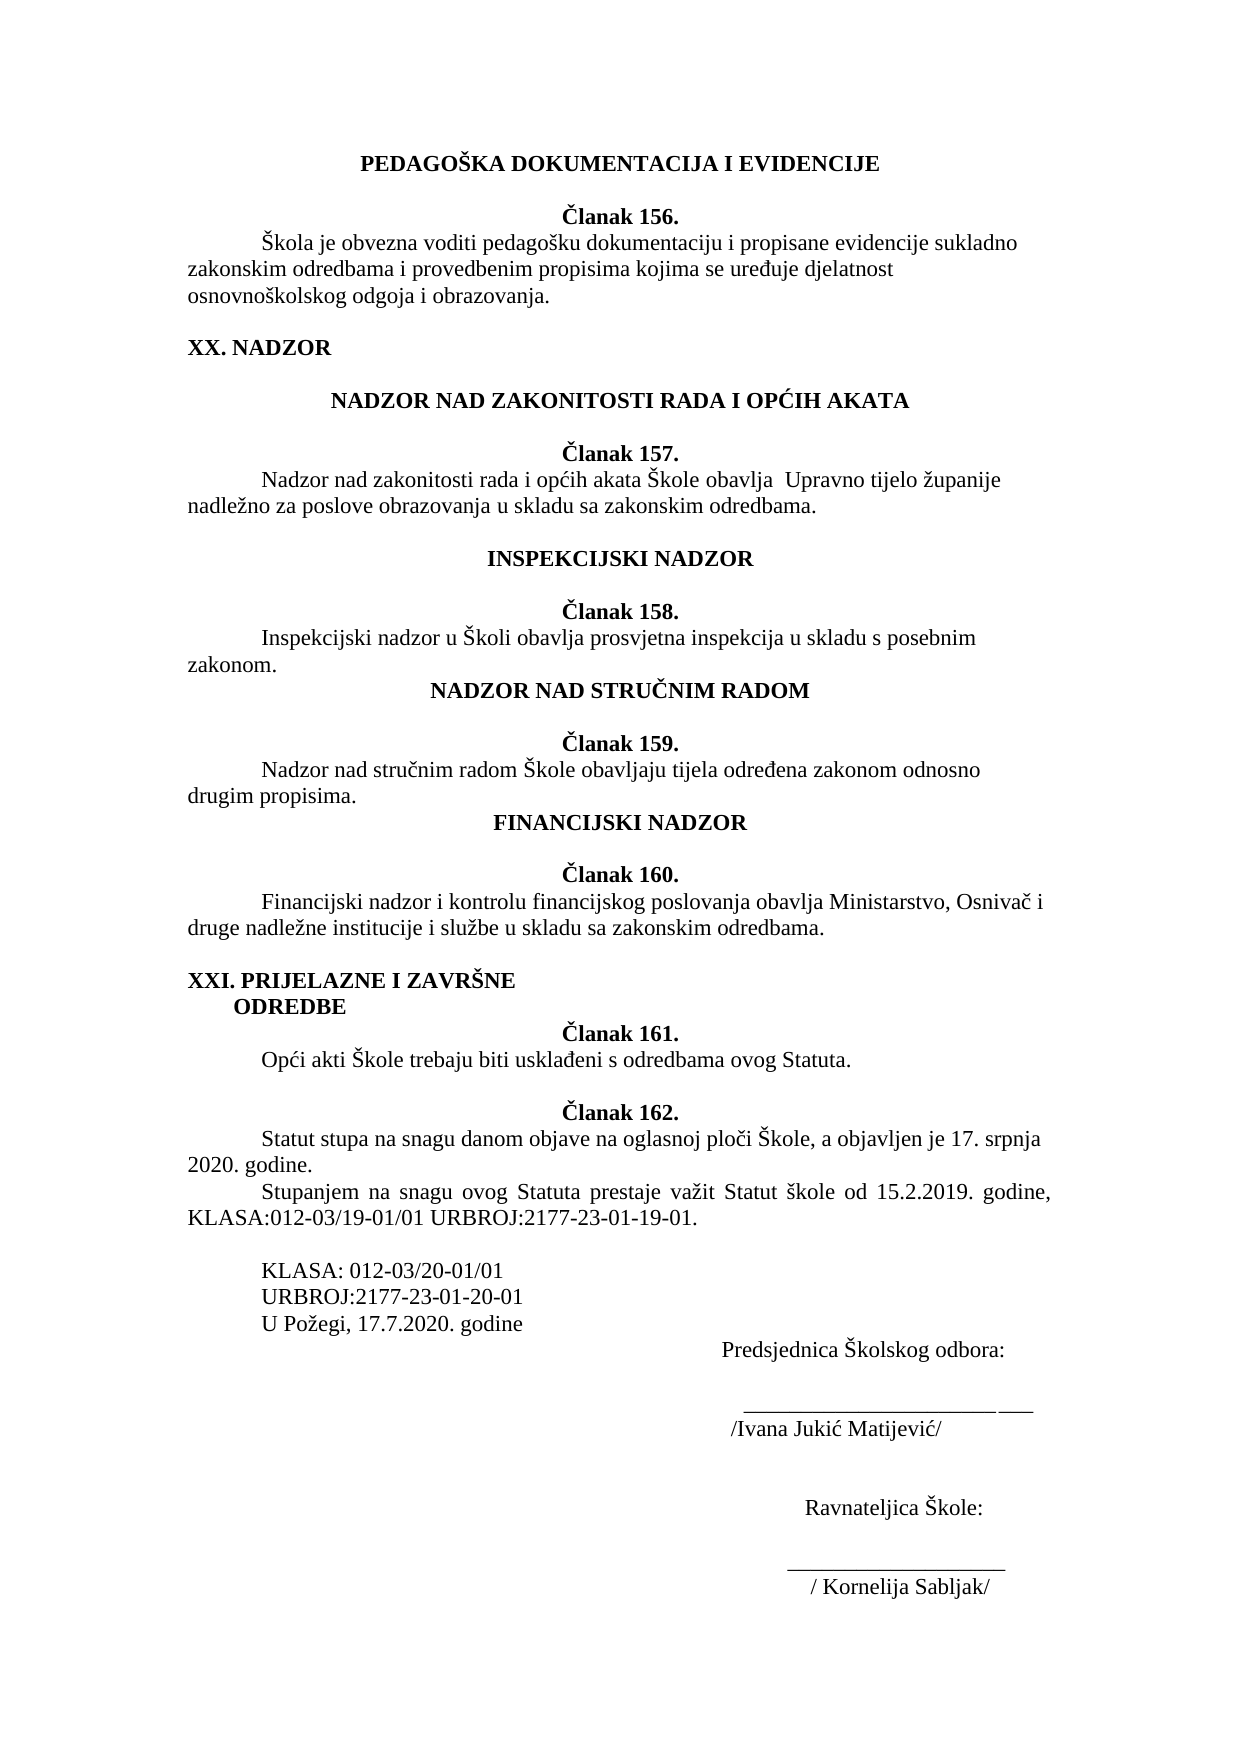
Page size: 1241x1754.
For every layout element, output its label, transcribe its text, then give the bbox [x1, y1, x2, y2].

text KLASA: 012-03/20-01/01 [187, 1257, 1053, 1283]
text Nadzor nad stručnim radom Škole obavljaju tijela određena zakonom odnosno drugim propisima. [187, 756, 1053, 809]
text Opći akti Škole trebaju biti usklađeni s odredbama ovog Statuta. [187, 1046, 1053, 1072]
text Financijski nadzor i kontrolu financijskog poslovanja obavlja Ministarstvo, Osnivač i druge nadležne institucije i službe u skladu sa zakonskim odredbama. [187, 888, 1053, 941]
text Ravnateljica Škole: [712, 1494, 1053, 1520]
text NADZOR NAD STRUČNIM RADOM [187, 677, 1053, 703]
text Nadzor nad zakonitosti rada i općih akata Škole obavlja Upravno tijelo županije nadležno za poslove obrazovanja u skladu sa zakonskim odredbama. [187, 466, 1053, 519]
text ODREDBE [187, 993, 1053, 1020]
text U Požegi, 17.7.2020. godine [187, 1309, 1053, 1336]
text Inspekcijski nadzor u Školi obavlja prosvjetna inspekcija u skladu s posebnim zakonom. [187, 624, 1053, 677]
text Članak 159. [187, 730, 1053, 756]
text ___________________ [712, 1547, 1053, 1573]
text XX. NADZOR [187, 334, 1053, 361]
text / Kornelija Sabljak/ [712, 1573, 1053, 1599]
text Članak 160. [187, 862, 1053, 888]
text /Ivana Jukić Matijević/ [187, 1415, 1053, 1441]
text FINANCIJSKI NADZOR [187, 809, 1053, 835]
text Predsjednica Školskog odbora: [187, 1336, 1053, 1362]
text ______________________ ___ [187, 1389, 1053, 1415]
text Stupanjem na snagu ovog Statuta prestaje važit Statut škole od 15.2.2019. godine, KLASA:012-03/19-01/01 URBROJ:2177-23-01-19-01. [187, 1178, 1053, 1231]
text Članak 157. [187, 440, 1053, 466]
text PEDAGOŠKA DOKUMENTACIJA I EVIDENCIJE [187, 150, 1053, 176]
text URBROJ:2177-23-01-20-01 [187, 1283, 1053, 1309]
text Škola je obvezna voditi pedagošku dokumentaciju i propisane evidencije sukladno zakonskim odredbama i provedbenim propisima kojima se uređuje djelatnost osnovnoškolskog odgoja i obrazovanja. [187, 229, 1053, 308]
text Članak 158. [187, 598, 1053, 624]
text Statut stupa na snagu danom objave na oglasnoj ploči Škole, a objavljen je 17. srpnja 2020. godine. [187, 1125, 1053, 1178]
text Članak 162. [187, 1099, 1053, 1125]
text Članak 161. [187, 1020, 1053, 1046]
text INSPEKCIJSKI NADZOR [187, 545, 1053, 572]
text Članak 156. [187, 203, 1053, 229]
text XXI. PRIJELAZNE I ZAVRŠNE [187, 967, 1053, 993]
text NADZOR NAD ZAKONITOSTI RADA I OPĆIH AKATA [187, 387, 1053, 413]
